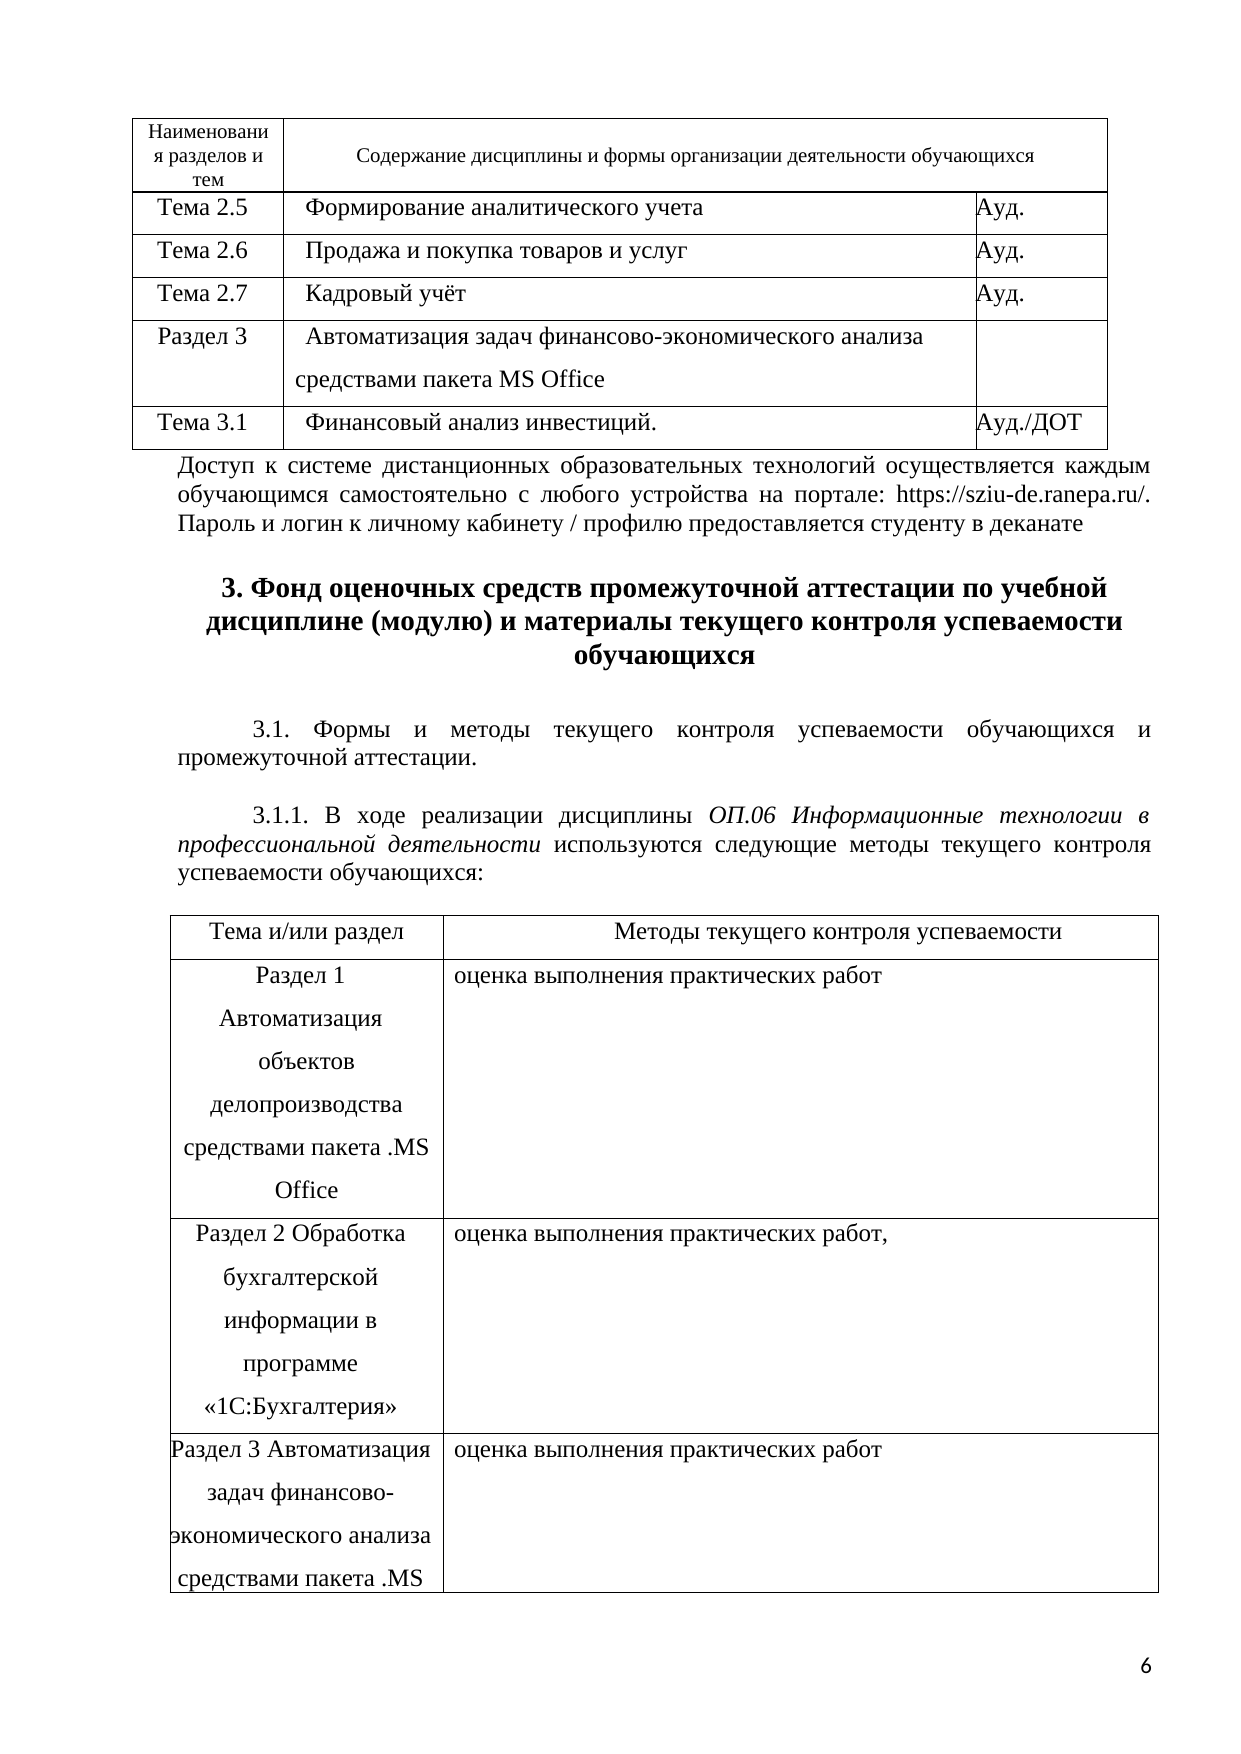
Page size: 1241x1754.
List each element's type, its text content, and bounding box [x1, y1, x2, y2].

table_cell оценка выполнения практических работ [444, 960, 1158, 1217]
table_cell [171, 1434, 443, 1592]
table_cell оценка выполнения практических работ, [444, 1219, 1158, 1433]
table_header Содержание дисциплины и формы организации деятельности обучающихся [284, 119, 1107, 191]
table_cell Раздел 3 [133, 321, 283, 406]
table_cell Кадровый учёт [284, 278, 976, 320]
table_cell Ауд. [977, 278, 1107, 320]
text 3. Фонд оценочных средств промежуточной аттестации по учебной дисциплине (модулю) и материалы текущего контроля успеваемости обучающихся [177, 570, 1152, 671]
table_cell Ауд./ДОТ [977, 407, 1107, 449]
text Доступ к системе дистанционных образовательных технологий осуществляется каждым обучающимся самостоятельно с любого устройства на портале: https://sziu-de.ranepa.ru/. Пароль и логин к личному кабинету / профилю предоставляется студенту в деканате [177, 450, 1152, 536]
table_cell Раздел 1 Автоматизация объектов делопроизводства средствами пакета .MS Office [171, 960, 443, 1217]
table_cell Ауд. [977, 235, 1107, 277]
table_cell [444, 1434, 1158, 1592]
table_cell Формирование аналитического учета [284, 193, 976, 234]
table_header Методы текущего контроля успеваемости [444, 916, 1158, 959]
table_cell Раздел 2 Обработка бухгалтерской информации в программе «1С:Бухгалтерия» [171, 1219, 443, 1433]
table_cell Тема 2.5 [133, 193, 283, 234]
table_cell Ауд. [977, 193, 1107, 234]
table_cell Тема 3.1 [133, 407, 283, 449]
table_cell Продажа и покупка товаров и услуг [284, 235, 976, 277]
table_cell Тема 2.7 [133, 278, 283, 320]
table_header Тема и/или раздел [171, 916, 443, 959]
text 3.1. Формы и методы текущего контроля успеваемости обучающихся и промежуточной аттестации. [177, 714, 1152, 771]
text 3.1.1. В ходе реализации дисциплины ОП.06 Информационные технологии в профессиональной деятельности используются следующие методы текущего контроля успеваемости обучающихся: [177, 800, 1152, 886]
table_cell Финансовый анализ инвестиций. [284, 407, 976, 449]
table_cell Автоматизация задач финансово-экономического анализа средствами пакета MS Office [284, 321, 976, 406]
table_cell Тема 2.6 [133, 235, 283, 277]
table_cell [977, 321, 1107, 406]
